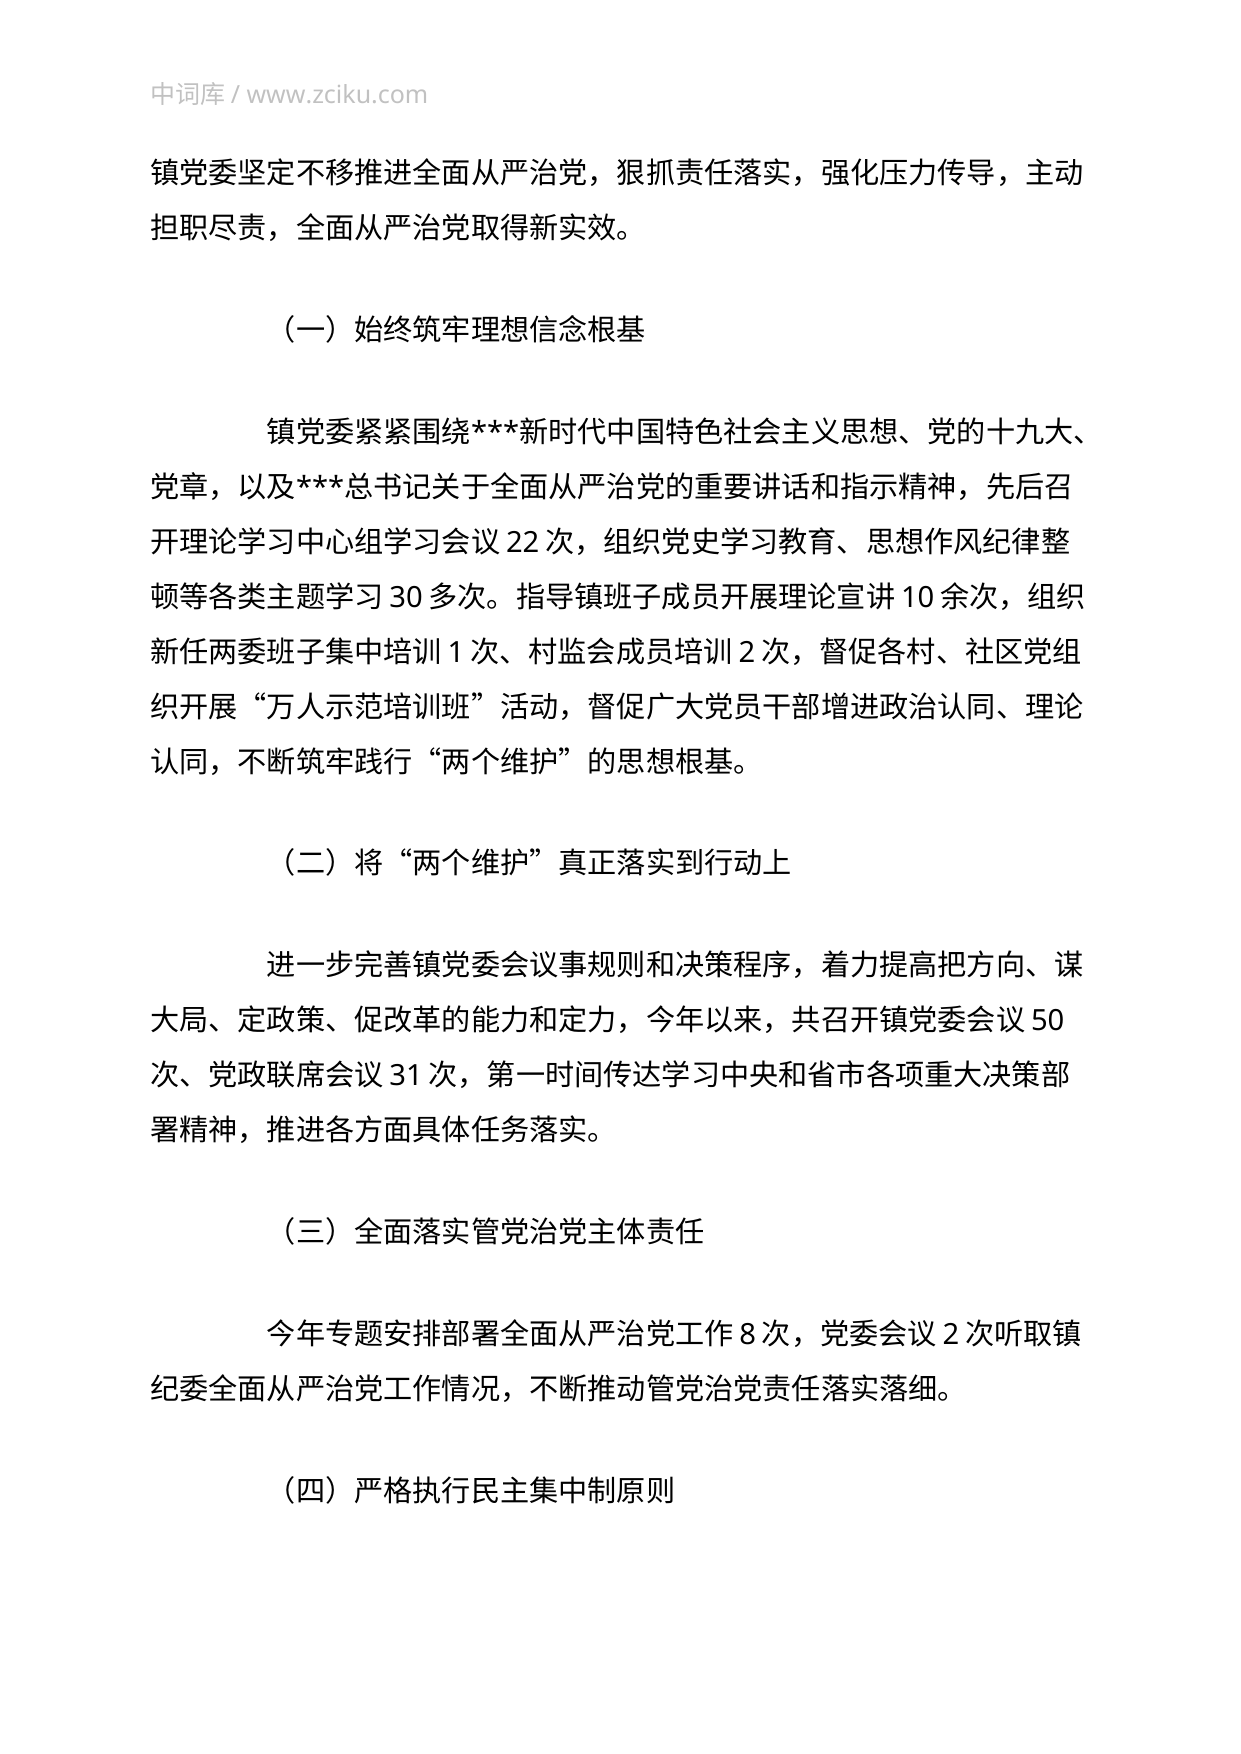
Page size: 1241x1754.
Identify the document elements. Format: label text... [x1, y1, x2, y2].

text 今年专题安排部署全面从严治党工作8次，党委会议2次听取镇纪委全面从严治党工作情况，不断推动管党治党责任落实落细。 [150, 1310, 1090, 1408]
text （一）始终筑牢理想信念根基 [150, 307, 1090, 349]
text 镇党委紧紧围绕***新时代中国特色社会主义思想、党的十九大、党章，以及***总书记关于全面从严治党的重要讲话和指示精神，先后召开理论学习中心组学习会议22次，组织党史学习教育、思想作风纪律整顿等各类主题学习30多次。指导镇班子成员开展理论宣讲10余次，组织新任两委班子集中培训1次、村监会成员培训2次，督促各村、社区党组织开展“万人示范培训班”活动，督促广大党员干部增进政治认同、理论认同，不断筑牢践行“两个维护”的思想根基。 [150, 408, 1090, 781]
text （四）严格执行民主集中制原则 [150, 1467, 1090, 1509]
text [150, 150, 1090, 247]
text （二）将“两个维护”真正落实到行动上 [150, 840, 1090, 882]
text （三）全面落实管党治党主体责任 [150, 1208, 1090, 1251]
text 进一步完善镇党委会议事规则和决策程序，着力提高把方向、谋大局、定政策、促改革的能力和定力，今年以来，共召开镇党委会议50次、党政联席会议31次，第一时间传达学习中央和省市各项重大决策部署精神，推进各方面具体任务落实。 [150, 942, 1090, 1149]
